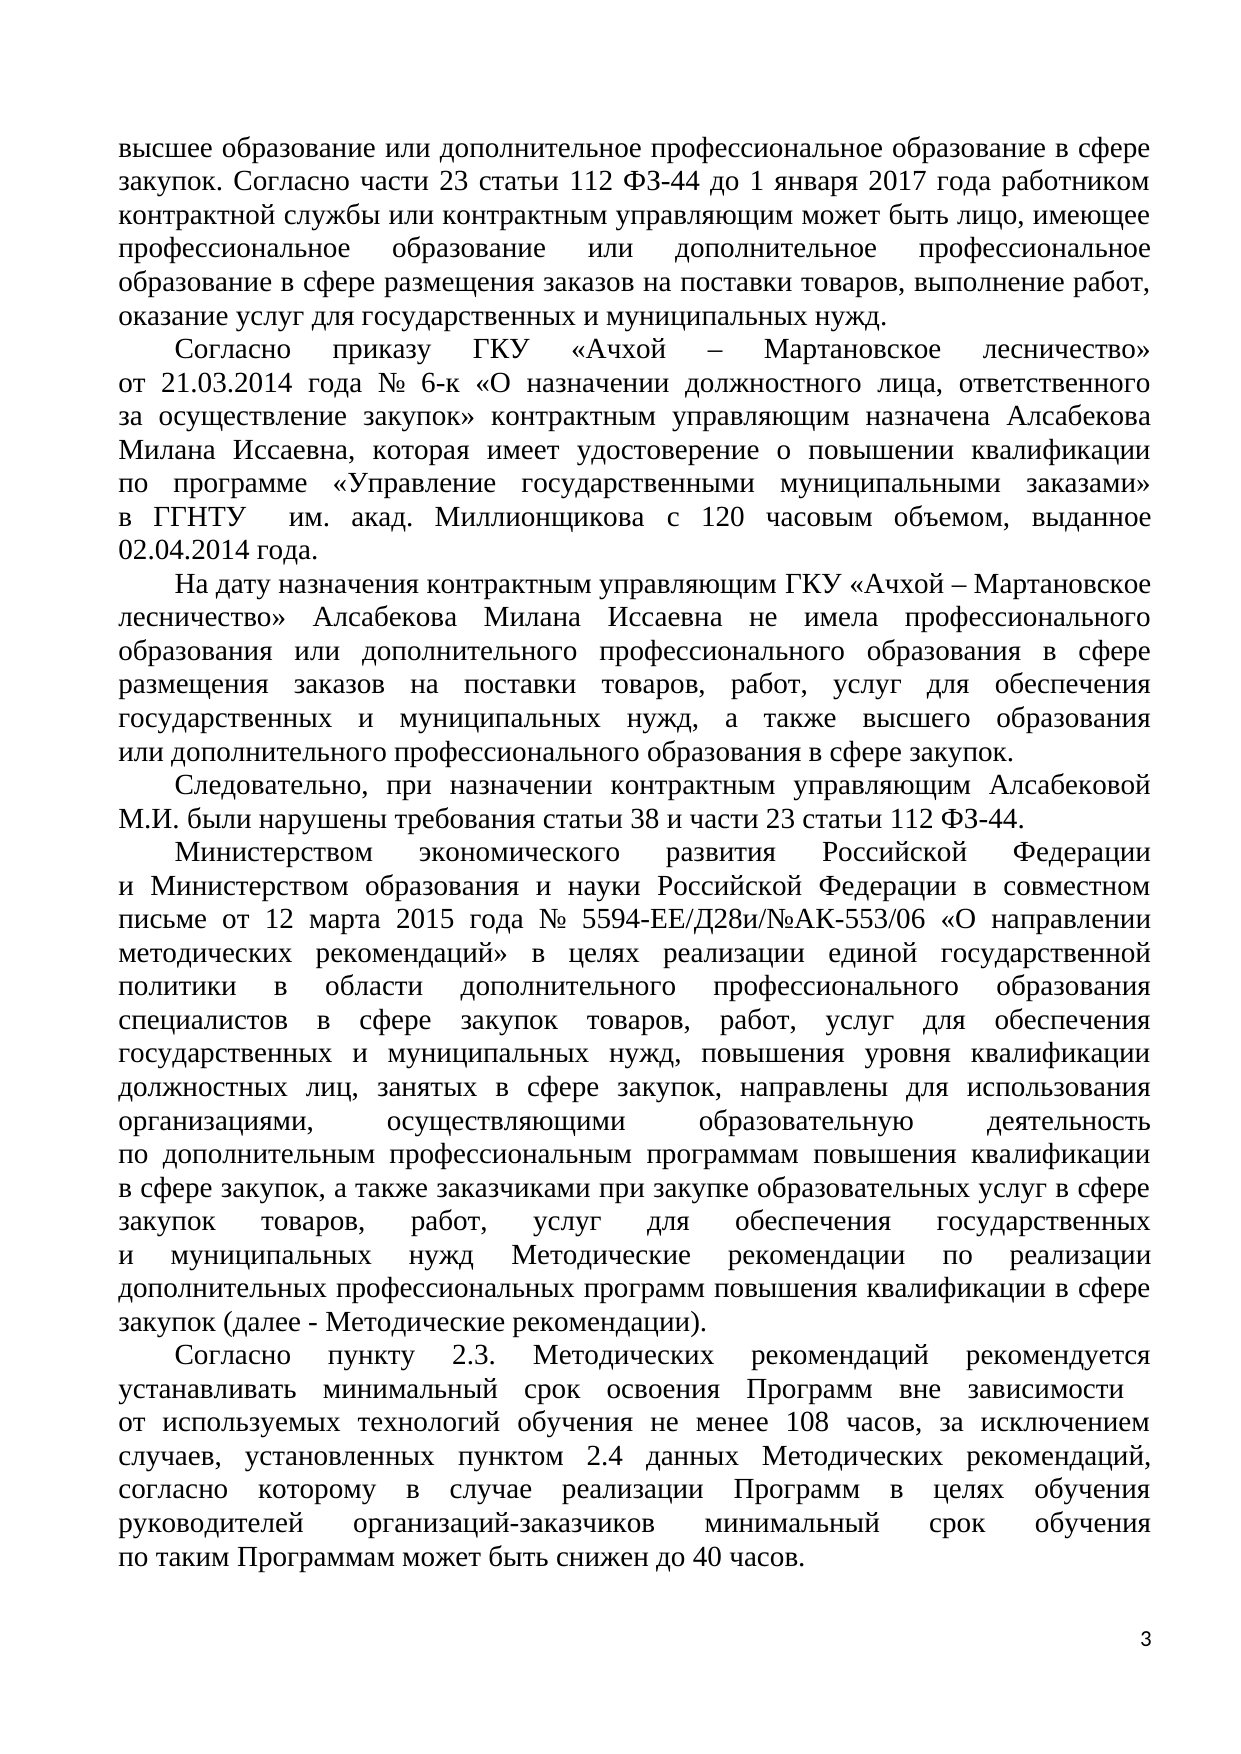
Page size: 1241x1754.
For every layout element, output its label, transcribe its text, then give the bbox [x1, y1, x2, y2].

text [118, 130, 1152, 331]
text Согласно пункту 2.3. Методических рекомендаций рекомендуется устанавливать минимальный срок освоения Программ вне зависимости от используемых технологий обучения не менее 108 часов, за исключением случаев, установленных пунктом 2.4 данных Методических рекомендаций, согласно которому в случае реализации Программ в целях обучения руководителей организаций-заказчиков минимальный срок обучения по таким Программам может быть снижен до 40 часов. [118, 1337, 1152, 1572]
text Согласно приказу ГКУ «Ачхой – Мартановское лесничество» от 21.03.2014 года № 6-к «О назначении должностного лица, ответственного за осуществление закупок» контрактным управляющим назначена Алсабекова Милана Иссаевна, которая имеет удостоверение о повышении квалификации по программе «Управление государственными муниципальными заказами» в ГГНТУ им. акад. Миллионщикова с 120 часовым объемом, выданное 02.04.2014 года. [118, 331, 1152, 566]
text На дату назначения контрактным управляющим ГКУ «Ачхой – Мартановское лесничество» Алсабекова Милана Иссаевна не имела профессионального образования или дополнительного профессионального образования в сфере размещения заказов на поставки товаров, работ, услуг для обеспечения государственных и муниципальных нужд, а также высшего образования или дополнительного профессионального образования в сфере закупок. [118, 566, 1152, 767]
text Министерством экономического развития Российской Федерации и Министерством образования и науки Российской Федерации в совместном письме от 12 марта 2015 года № 5594-ЕЕ/Д28и/№АК-553/06 «О направлении методических рекомендаций» в целях реализации единой государственной политики в области дополнительного профессионального образования специалистов в сфере закупок товаров, работ, услуг для обеспечения государственных и муниципальных нужд, повышения уровня квалификации должностных лиц, занятых в сфере закупок, направлены для использования организациями, осуществляющими образовательную деятельность по дополнительным профессиональным программам повышения квалификации в сфере закупок, а также заказчиками при закупке образовательных услуг в сфере закупок товаров, работ, услуг для обеспечения государственных и муниципальных нужд Методические рекомендации по реализации дополнительных профессиональных программ повышения квалификации в сфере закупок (далее - Методические рекомендации). [118, 834, 1152, 1337]
text Следовательно, при назначении контрактным управляющим Алсабековой М.И. были нарушены требования статьи 38 и части 23 статьи 112 ФЗ-44. [118, 767, 1152, 834]
